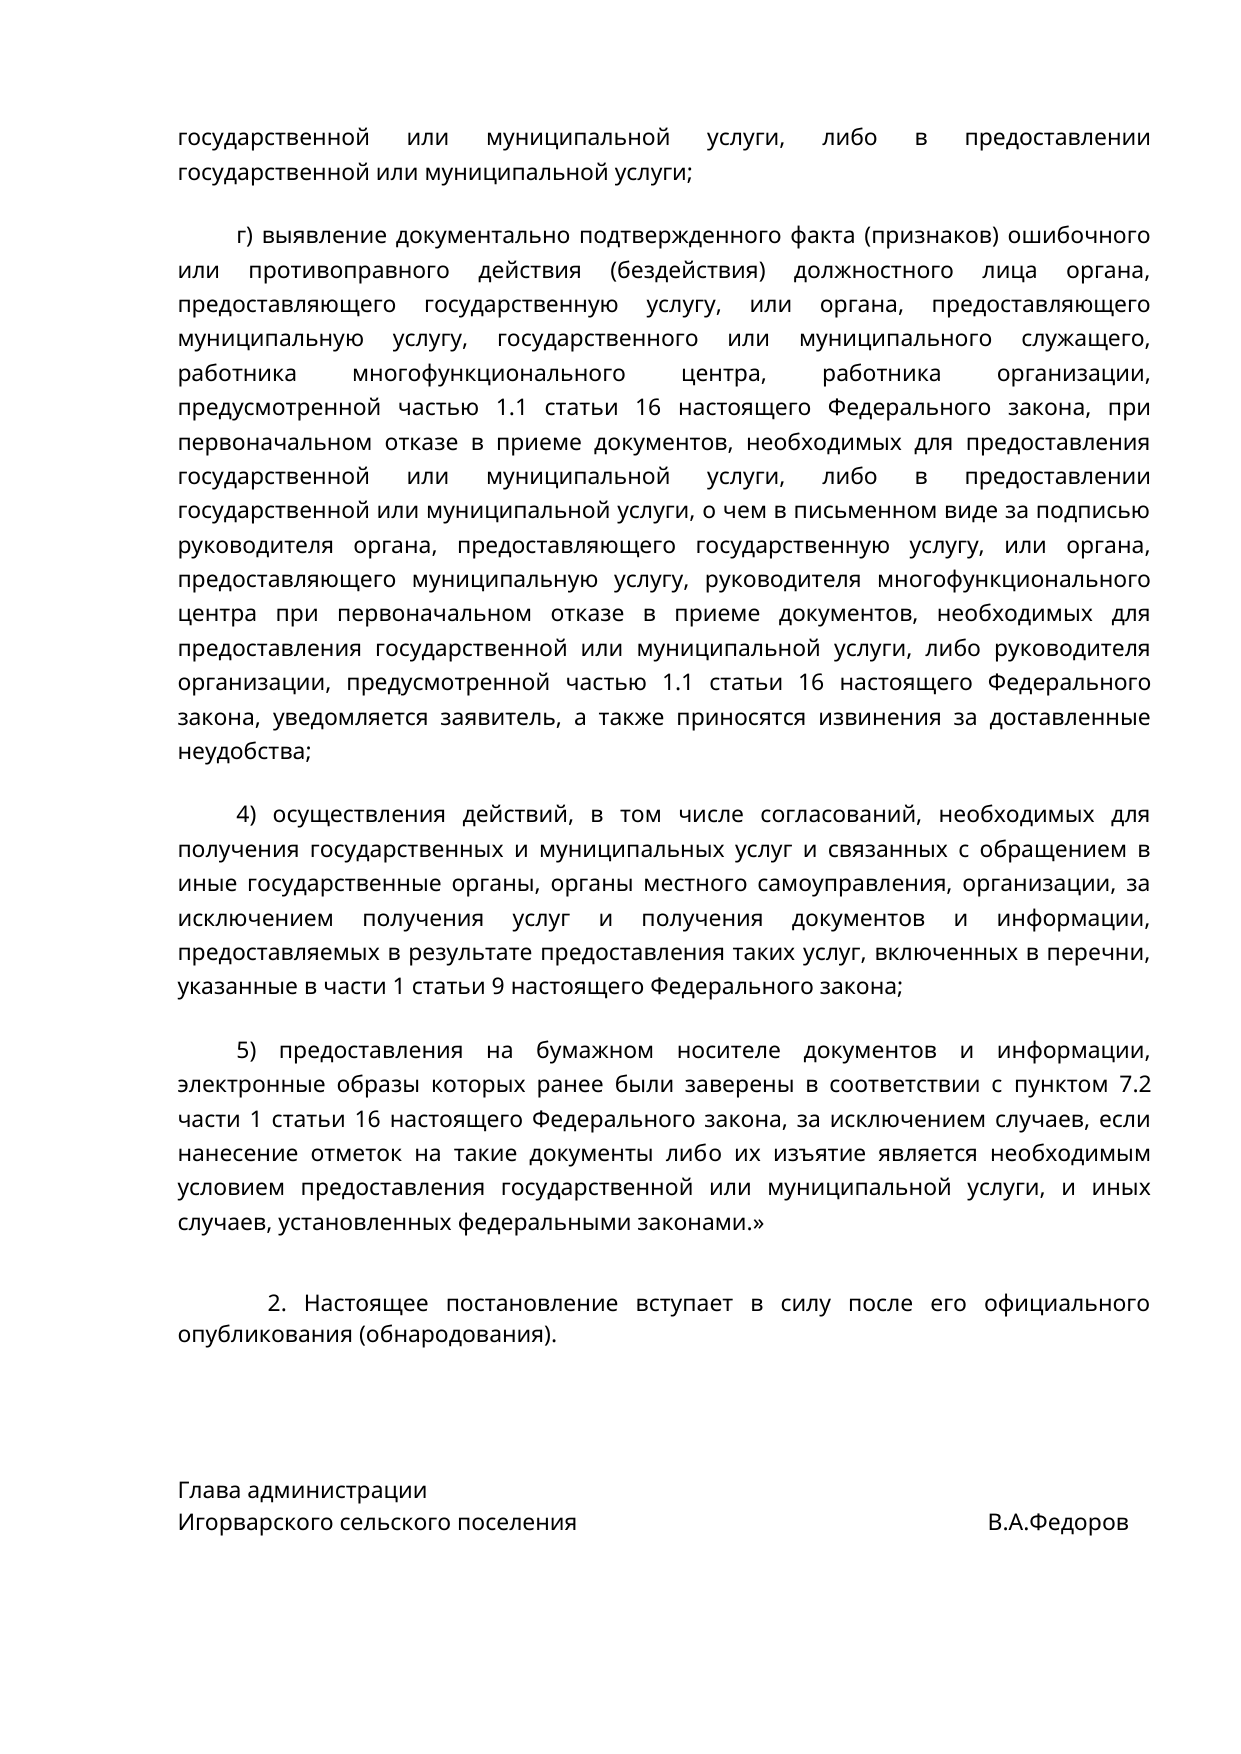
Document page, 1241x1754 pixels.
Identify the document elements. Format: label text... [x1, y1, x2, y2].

text Игорварского сельского поселения В.А.Федоров [177, 1506, 1152, 1537]
text 2. Настоящее постановление вступает в силу после его официального опубликования (обнародования). [177, 1287, 1152, 1349]
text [177, 118, 1152, 187]
text 5) предоставления на бумажном носителе документов и информации, электронные образы которых ранее были заверены в соответствии с пунктом 7.2 части 1 статьи 16 настоящего Федерального закона, за исключением случаев, если нанесение отметок на такие документы либо их изъятие является необходимым условием предоставления государственной или муниципальной услуги, и иных случаев, установленных федеральными законами.» [177, 1031, 1152, 1237]
text г) выявление документально подтвержденного факта (признаков) ошибочного или противоправного действия (бездействия) должностного лица органа, предоставляющего государственную услугу, или органа, предоставляющего муниципальную услугу, государственного или муниципального служащего, работника многофункционального центра, работника организации, предусмотренной частью 1.1 статьи 16 настоящего Федерального закона, при первоначальном отказе в приеме документов, необходимых для предоставления государственной или муниципальной услуги, либо в предоставлении государственной или муниципальной услуги, о чем в письменном виде за подписью руководителя органа, предоставляющего государственную услугу, или органа, предоставляющего муниципальную услугу, руководителя многофункционального центра при первоначальном отказе в приеме документов, необходимых для предоставления государственной или муниципальной услуги, либо руководителя организации, предусмотренной частью 1.1 статьи 16 настоящего Федерального закона, уведомляется заявитель, а также приносятся извинения за доставленные неудобства; [177, 216, 1152, 766]
text Глава администрации [177, 1474, 1152, 1506]
text 4) осуществления действий, в том числе согласований, необходимых для получения государственных и муниципальных услуг и связанных с обращением в иные государственные органы, органы местного самоуправления, организации, за исключением получения услуг и получения документов и информации, предоставляемых в результате предоставления таких услуг, включенных в перечни, указанные в части 1 статьи 9 настоящего Федерального закона; [177, 795, 1152, 1001]
